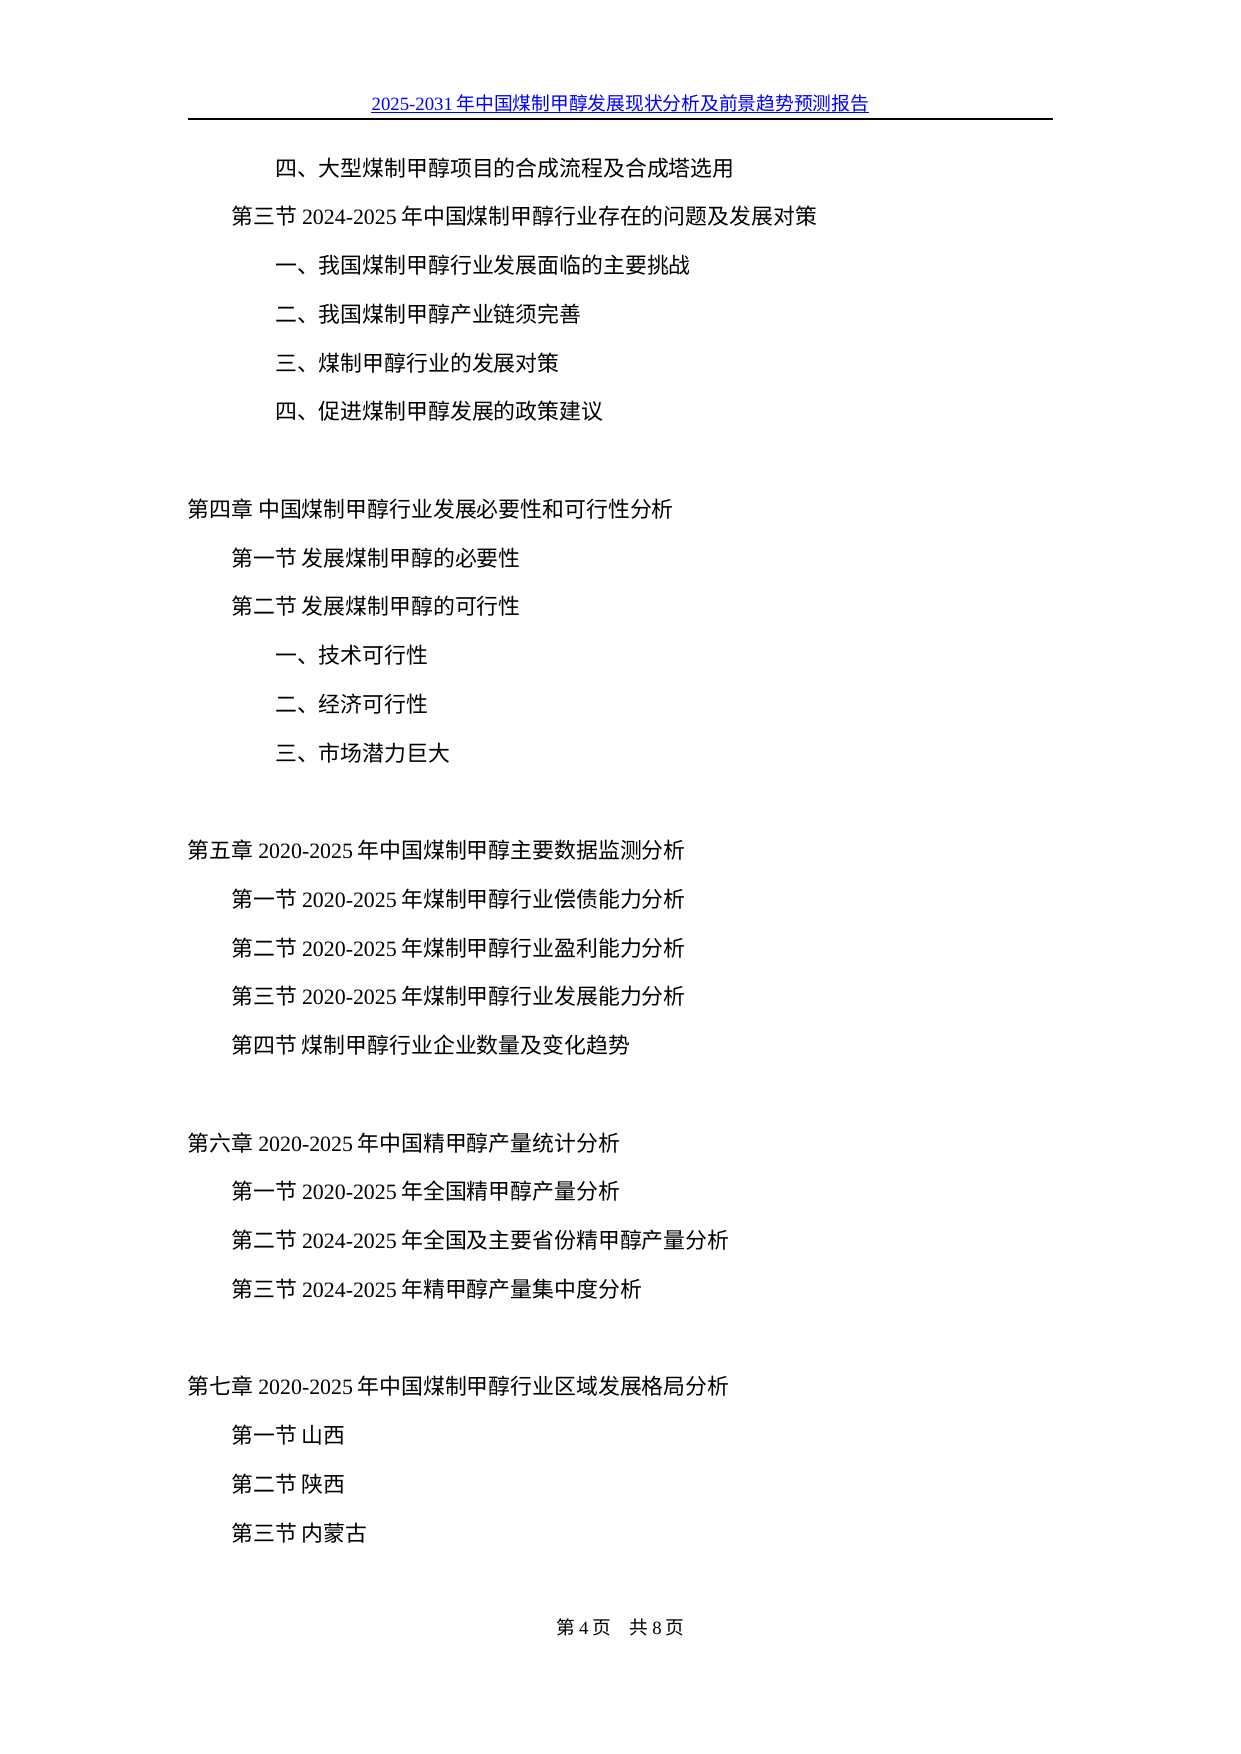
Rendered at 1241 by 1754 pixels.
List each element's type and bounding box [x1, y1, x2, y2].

text [187, 150, 1053, 1548]
